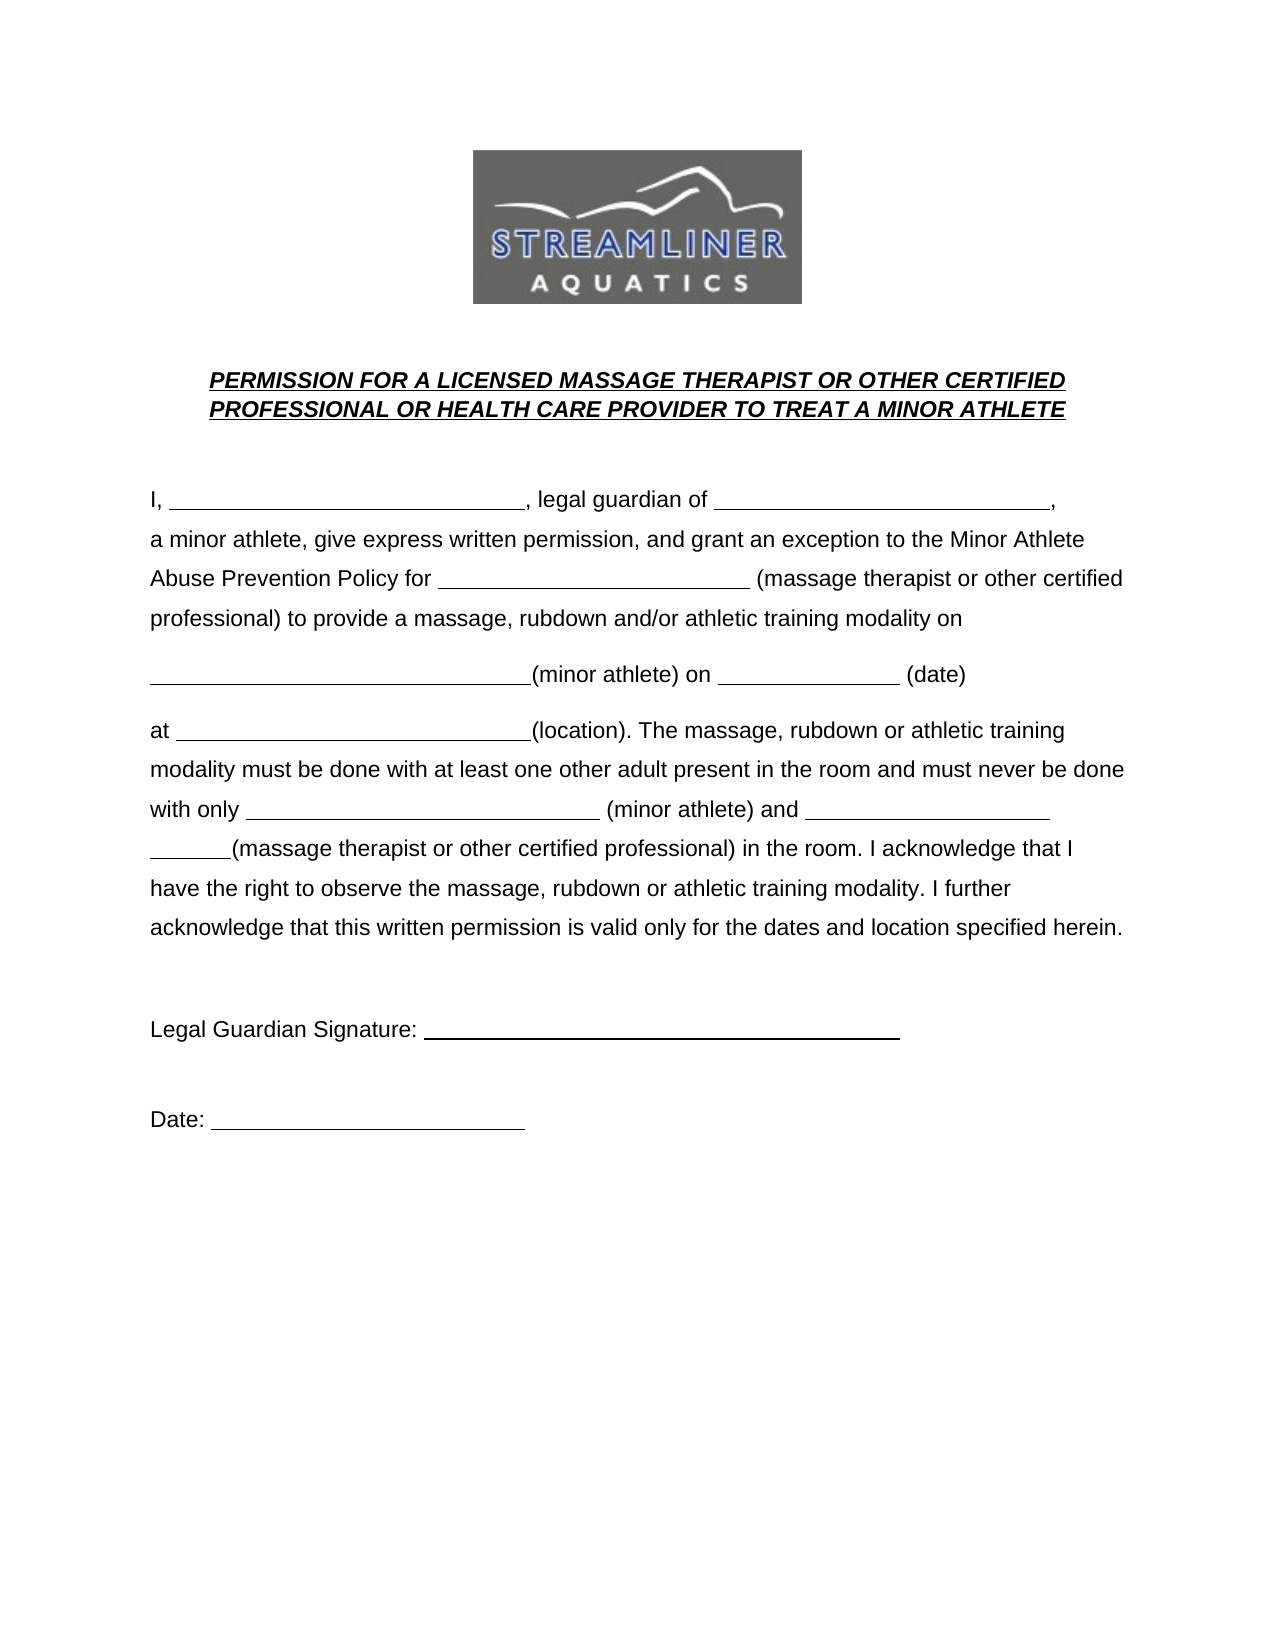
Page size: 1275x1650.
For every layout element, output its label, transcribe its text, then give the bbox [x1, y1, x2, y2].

text at (location). The massage, rubdown or athletic training modality must be done with at least one other adult present in the room and must never be done with only (minor athlete) and (massage therapist or other certified professional) in the room. I acknowledge that I have the right to observe the massage, rubdown or athletic training modality. I further acknowledge that this written permission is valid only for the dates and location specified herein. [150, 717, 1125, 941]
text I, , legal guardian of , a minor athlete, give express written permission, and grant an exception to the Minor Athlete Abuse Prevention Policy for (massage therapist or other certified professional) to provide a massage, rubdown and/or athletic training modality on [150, 486, 1125, 631]
text Date: [150, 1106, 1125, 1132]
picture [473, 150, 802, 304]
text PERMISSION FOR A LICENSED MASSAGE THERAPIST OR OTHER CERTIFIED PROFESSIONAL OR HEALTH CARE PROVIDER TO TREAT A MINOR ATHLETE [150, 367, 1125, 422]
text Legal Guardian Signature: [150, 1016, 1125, 1042]
text (minor athlete) on (date) [150, 661, 1125, 687]
